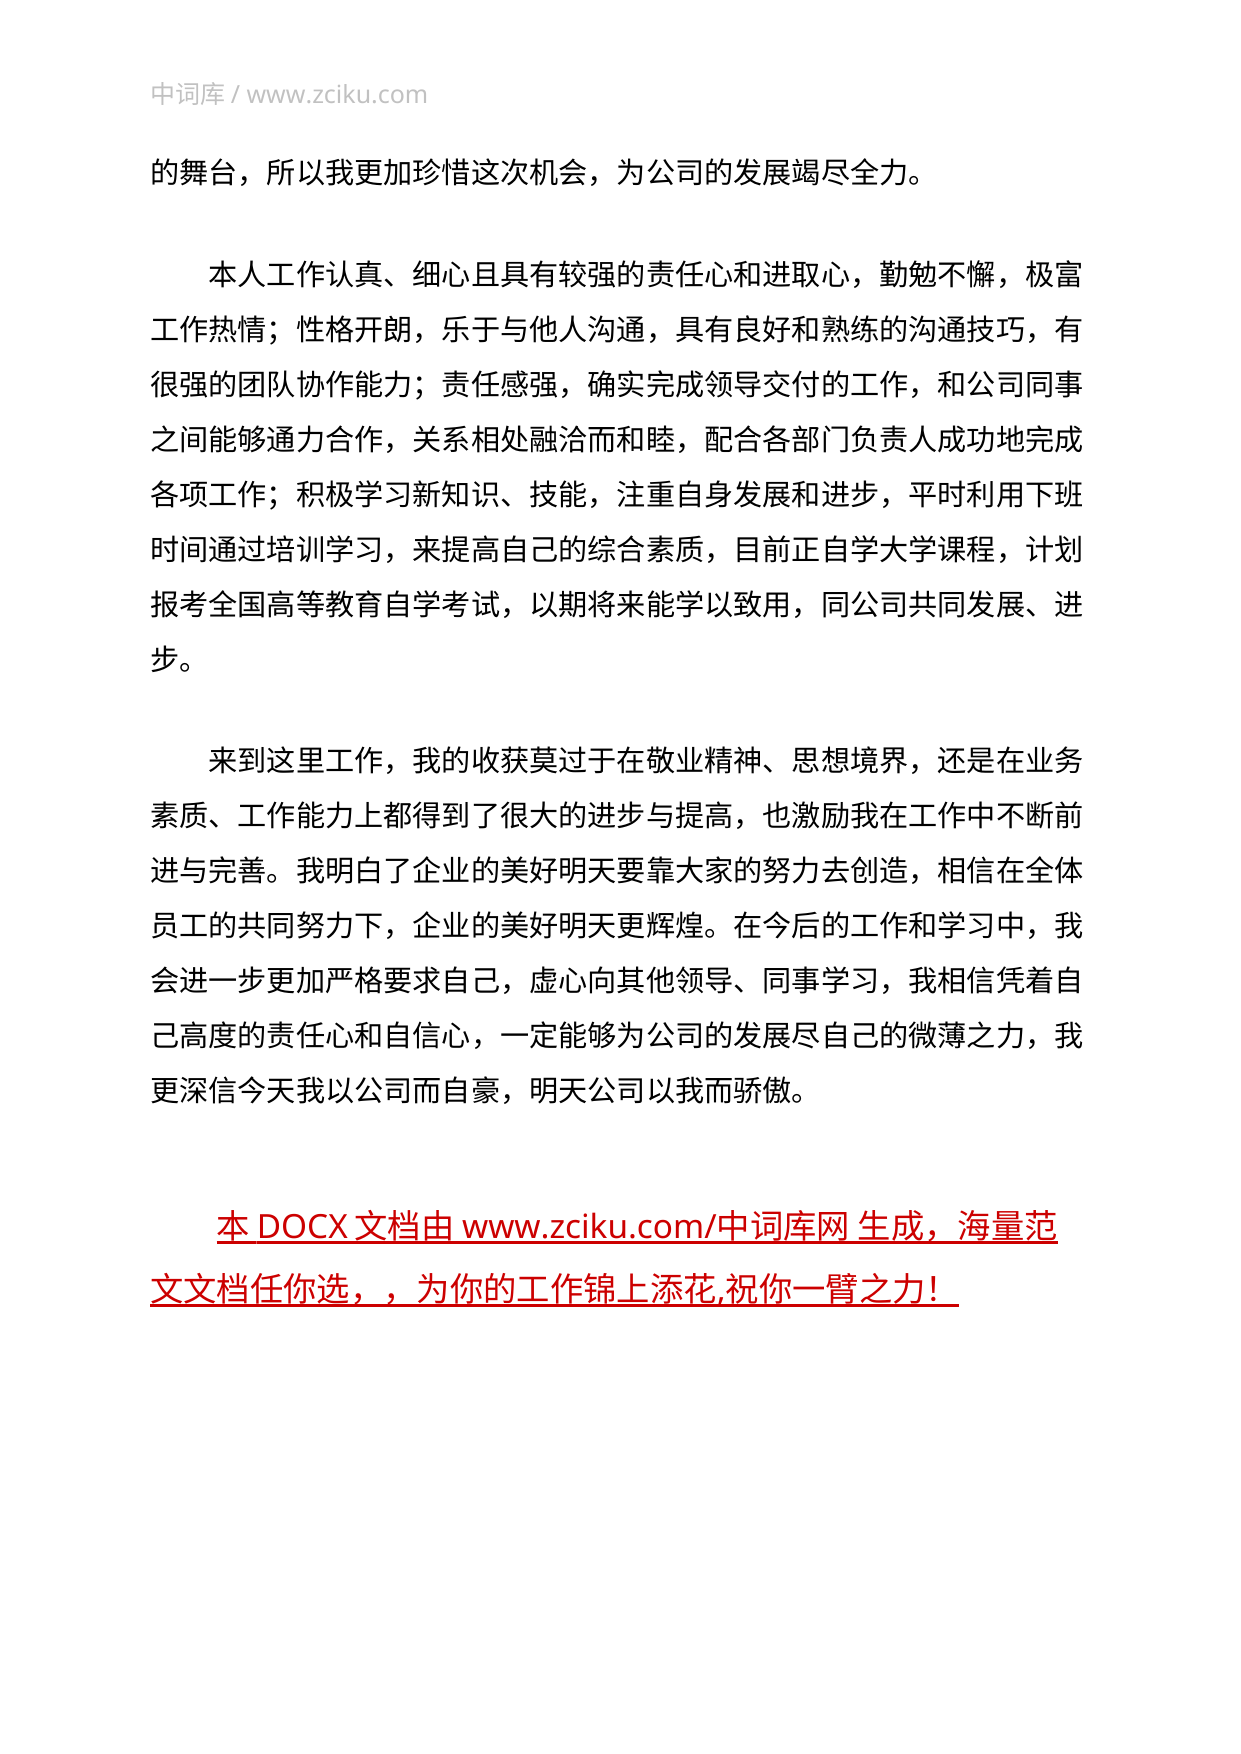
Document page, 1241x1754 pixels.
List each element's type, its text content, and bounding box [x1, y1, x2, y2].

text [150, 150, 1090, 192]
text 本DOCX文档由 www.zciku.com/中词库网 生成，海量范文文档任你选，，为你的工作锦上添花,祝你一臂之力！ [150, 1200, 1090, 1311]
text 来到这里工作，我的收获莫过于在敬业精神、思想境界，还是在业务素质、工作能力上都得到了很大的进步与提高，也激励我在工作中不断前进与完善。我明白了企业的美好明天要靠大家的努力去创造，相信在全体员工的共同努力下，企业的美好明天更辉煌。在今后的工作和学习中，我会进一步更加严格要求自己，虚心向其他领导、同事学习，我相信凭着自己高度的责任心和自信心，一定能够为公司的发展尽自己的微薄之力，我更深信今天我以公司而自豪，明天公司以我而骄傲。 [150, 738, 1090, 1109]
text 本人工作认真、细心且具有较强的责任心和进取心，勤勉不懈，极富工作热情；性格开朗，乐于与他人沟通，具有良好和熟练的沟通技巧，有很强的团队协作能力；责任感强，确实完成领导交付的工作，和公司同事之间能够通力合作，关系相处融洽而和睦，配合各部门负责人成功地完成各项工作；积极学习新知识、技能，注重自身发展和进步，平时利用下班时间通过培训学习，来提高自己的综合素质，目前正自学大学课程，计划报考全国高等教育自学考试，以期将来能学以致用，同公司共同发展、进步。 [150, 252, 1090, 678]
